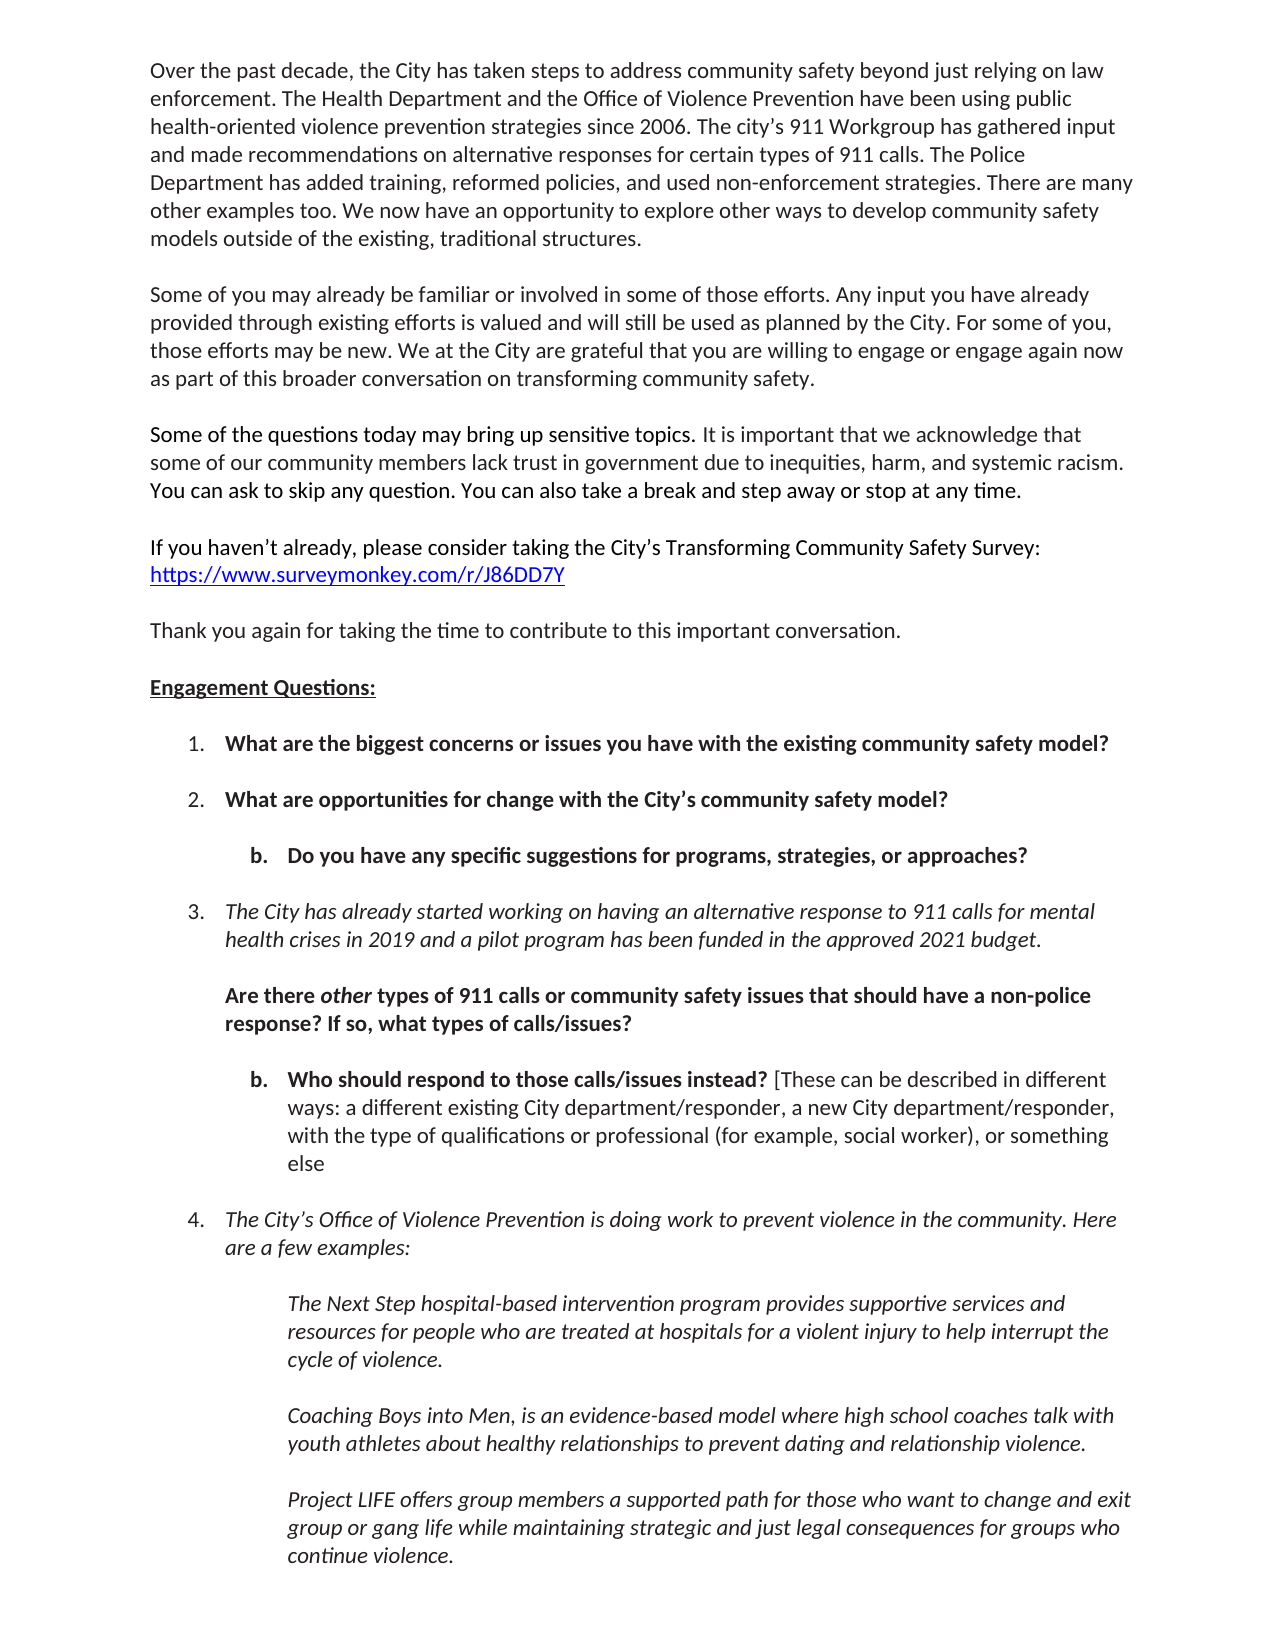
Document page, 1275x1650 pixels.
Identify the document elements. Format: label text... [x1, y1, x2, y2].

list Do you have any specific suggestions for programs, strategies, or approaches? [250, 841, 1137, 869]
list Who should respond to those calls/issues instead? [These can be described in different ways: a different existing City department/responder, a new City department/responder, with the type of qualifications or professional (for example, social worker), or something else [250, 1065, 1137, 1177]
text You can ask to skip any question. You can also take a break and step away or stop at any time. [150, 477, 1137, 504]
list The Next Step hospital-based intervention program provides supportive services and resources for people who are treated at hospitals for a violent injury to help interrupt the cycle of violence. [287, 1289, 1137, 1373]
text If you haven’t already, please consider taking the City’s Transforming Community Safety Survey: https://www.surveymonkey.com/r/J86DD7Y [150, 533, 1137, 589]
text Engagement Questions: [150, 673, 1137, 701]
list The City has already started working on having an alternative response to 911 calls for mental health crises in 2019 and a pilot program has been funded in the approved 2021 budget. [187, 897, 1137, 953]
text Some of you may already be familiar or involved in some of those efforts. Any input you have already provided through existing efforts is valued and will still be used as planned by the City. For some of you, those efforts may be new. We at the City are grateful that you are willing to engage or engage again now as part of this broader conversation on transforming community safety. [150, 280, 1137, 392]
list The City’s Office of Violence Prevention is doing work to prevent violence in the community. Here are a few examples: [187, 1205, 1137, 1261]
list What are the biggest concerns or issues you have with the existing community safety model? [187, 729, 1137, 757]
list Are there other types of 911 calls or community safety issues that should have a non-police response? If so, what types of calls/issues? [225, 981, 1137, 1037]
text Over the past decade, the City has taken steps to address community safety beyond just relying on law enforcement. The Health Department and the Office of Violence Prevention have been using public health-oriented violence prevention strategies since 2006. The city’s 911 Workgroup has gathered input and made recommendations on alternative responses for certain types of 911 calls. The Police Department has added training, reformed policies, and used non-enforcement strategies. There are many other examples too. We now have an opportunity to explore other ways to develop community safety models outside of the existing, traditional structures. [150, 56, 1137, 252]
list Coaching Boys into Men, is an evidence-based model where high school coaches talk with youth athletes about healthy relationships to prevent dating and relationship violence. [287, 1401, 1137, 1457]
text Thank you again for taking the time to contribute to this important conversation. [150, 617, 1137, 645]
text Some of the questions today may bring up sensitive topics. It is important that we acknowledge that some of our community members lack trust in government due to inequities, harm, and systemic racism. [150, 421, 1137, 477]
list Project LIFE offers group members a supported path for those who want to change and exit group or gang life while maintaining strategic and just legal consequences for groups who continue violence. [287, 1485, 1137, 1569]
list What are opportunities for change with the City’s community safety model? [187, 785, 1137, 813]
